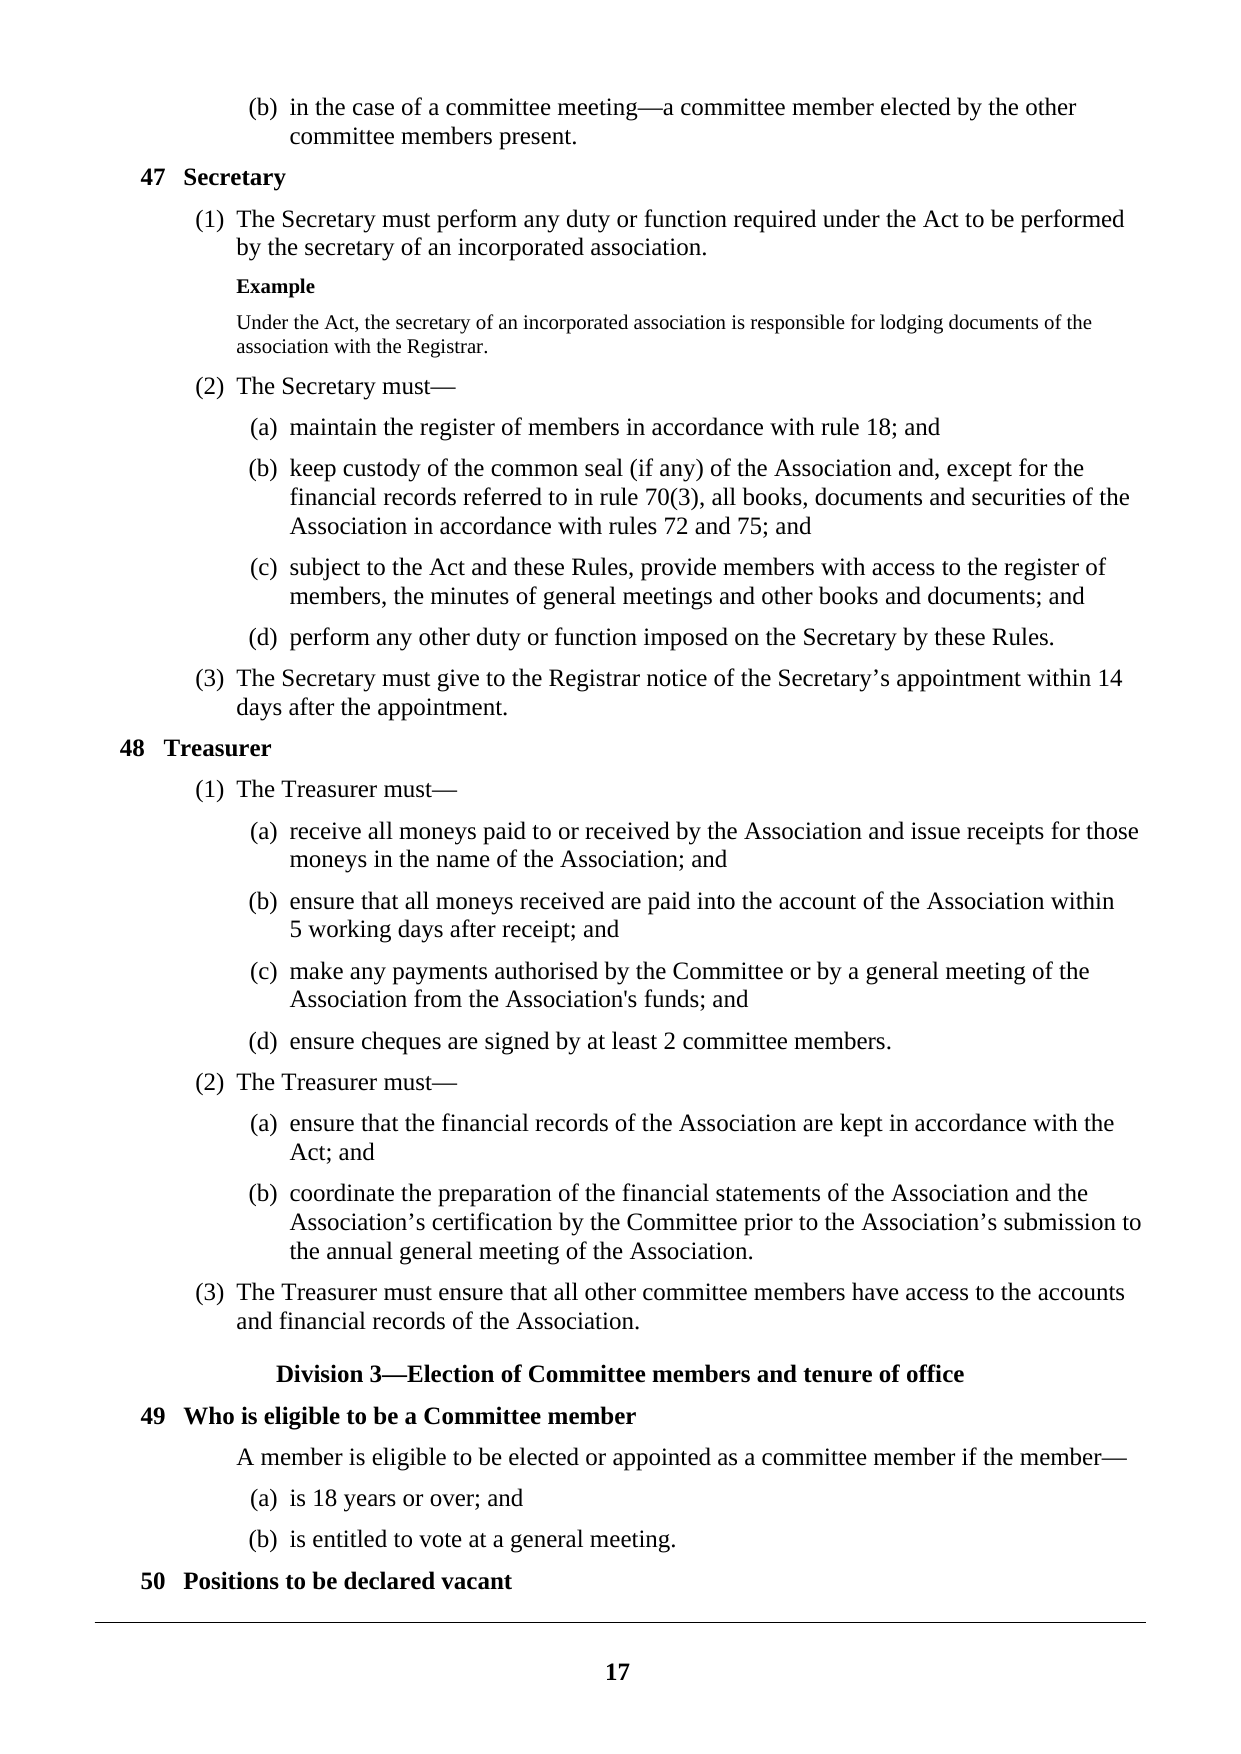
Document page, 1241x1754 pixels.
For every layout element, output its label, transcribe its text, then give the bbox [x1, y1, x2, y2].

subtitle (a) ensure that the financial records of the Association are kept in accordance with the Act; and [94, 1108, 1146, 1166]
subtitle (c) subject to the Act and these Rules, provide members with access to the register of members, the minutes of general meetings and other books and documents; and [94, 552, 1146, 609]
subtitle 49 Who is eligible to be a Committee member [94, 1401, 1146, 1429]
subtitle (b) keep custody of the common seal (if any) of the Association and, except for the financial records referred to in rule 70(3), all books, documents and securities of the Association in accordance with rules 72 and 75; and [94, 453, 1146, 539]
subtitle (a) maintain the register of members in accordance with rule 18; and [94, 412, 1146, 441]
subtitle (1) The Secretary must perform any duty or function required under the Act to be performed by the secretary of an incorporated association. [94, 204, 1146, 261]
subtitle (2) The Treasurer must— [94, 1067, 1146, 1096]
text Under the Act, the secretary of an incorporated association is responsible for lodging documents of the association with the Registrar. [236, 310, 1146, 358]
text Example [236, 274, 1146, 298]
subtitle (b) ensure that all moneys received are paid into the account of the Association within 5 working days after receipt; and [94, 886, 1146, 943]
subtitle (a) is 18 years or over; and [94, 1483, 1146, 1512]
subtitle Division 3—Election of Committee members and tenure of office [94, 1359, 1146, 1388]
subtitle (b) is entitled to vote at a general meeting. [94, 1524, 1146, 1553]
subtitle 47 Secretary [94, 162, 1146, 191]
subtitle (d) perform any other duty or function imposed on the Secretary by these Rules. [94, 622, 1146, 651]
subtitle (3) The Secretary must give to the Registrar notice of the Secretary’s appointment within 14 days after the appointment. [94, 663, 1146, 721]
subtitle (2) The Secretary must— [94, 371, 1146, 399]
subtitle 48 Treasurer [94, 733, 1146, 762]
subtitle (b) in the case of a committee meeting—a committee member elected by the other committee members present. [94, 92, 1146, 150]
subtitle (b) coordinate the preparation of the financial statements of the Association and the Association’s certification by the Committee prior to the Association’s submission to the annual general meeting of the Association. [94, 1178, 1146, 1264]
subtitle (d) ensure cheques are signed by at least 2 committee members. [94, 1026, 1146, 1054]
subtitle 50 Positions to be declared vacant [94, 1566, 1146, 1594]
text A member is eligible to be elected or appointed as a committee member if the member— [236, 1442, 1146, 1471]
subtitle (3) The Treasurer must ensure that all other committee members have access to the accounts and financial records of the Association. [94, 1277, 1146, 1334]
subtitle (1) The Treasurer must— [94, 774, 1146, 803]
subtitle (c) make any payments authorised by the Committee or by a general meeting of the Association from the Association's funds; and [94, 956, 1146, 1013]
subtitle (a) receive all moneys paid to or received by the Association and issue receipts for those moneys in the name of the Association; and [94, 816, 1146, 873]
